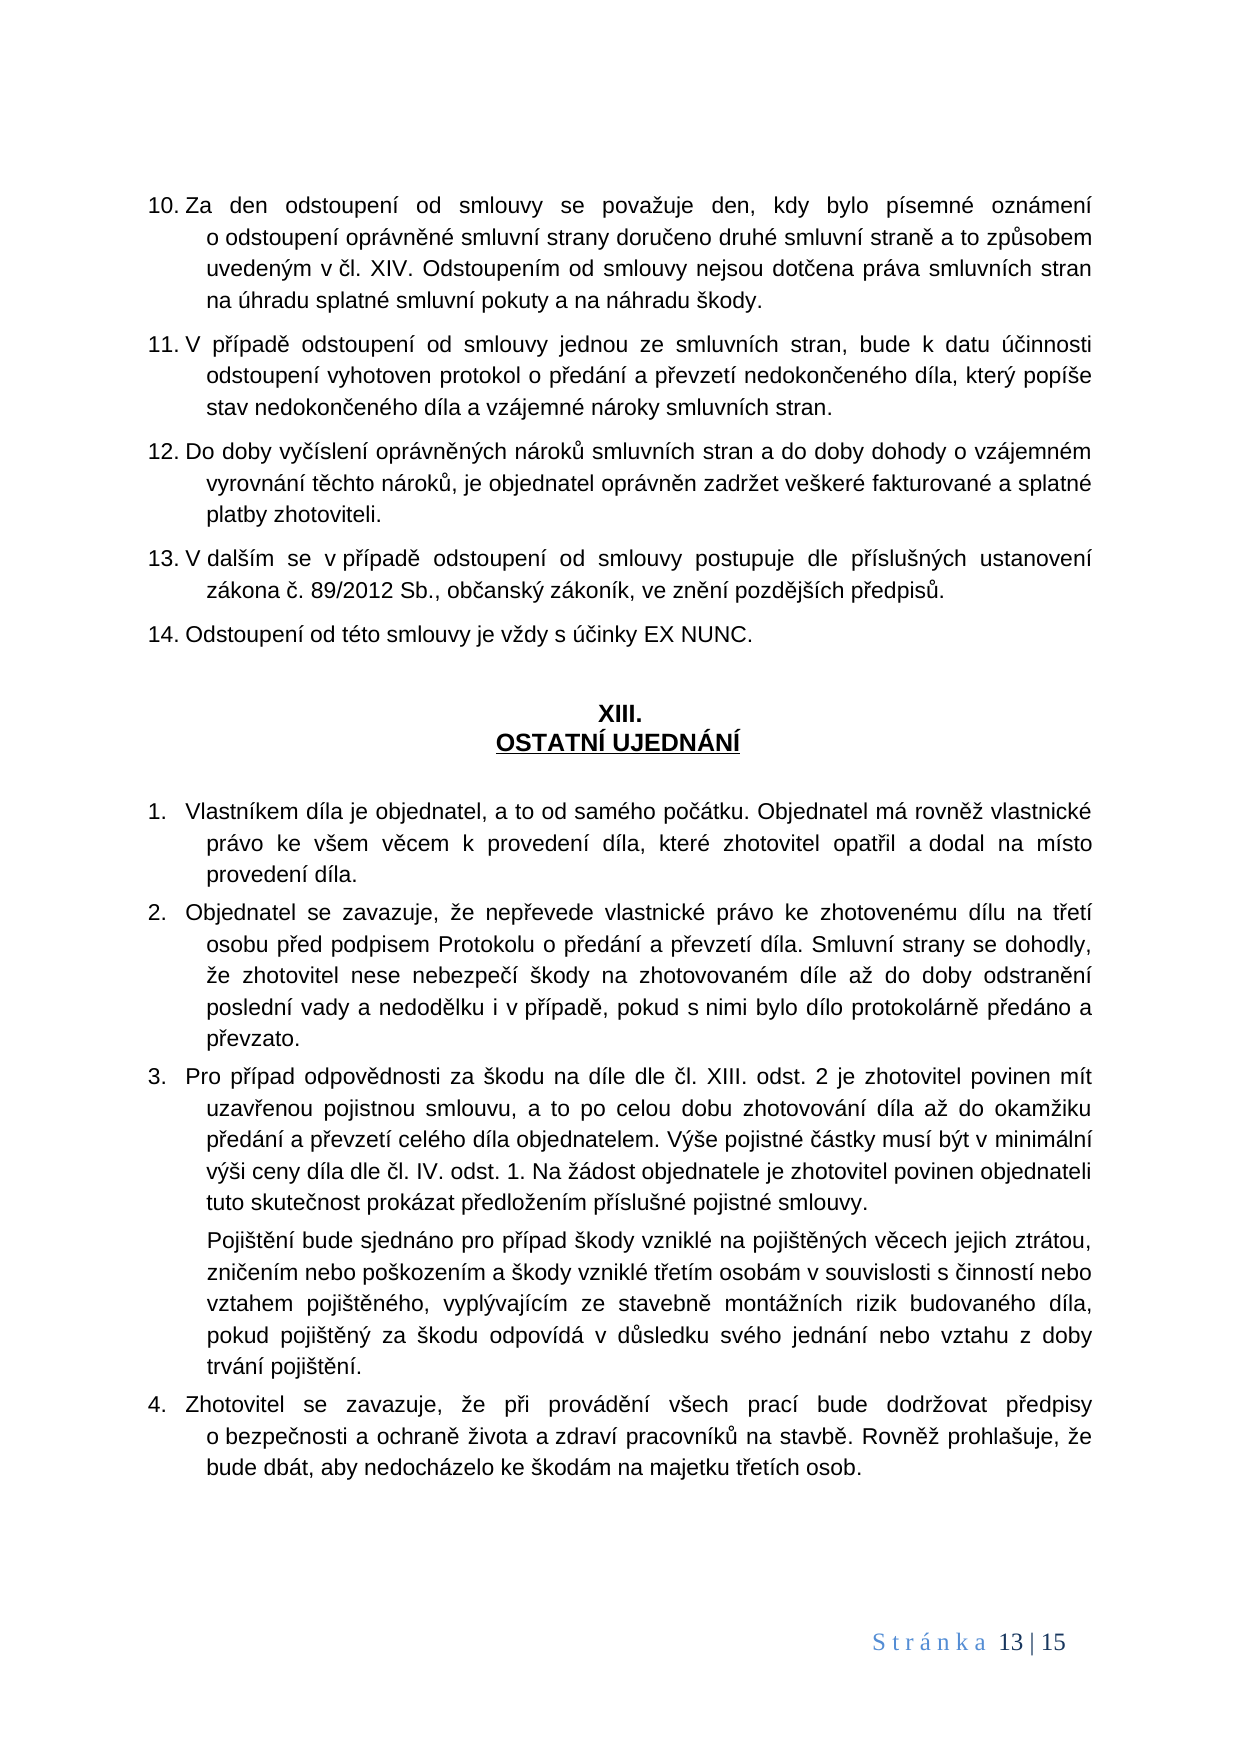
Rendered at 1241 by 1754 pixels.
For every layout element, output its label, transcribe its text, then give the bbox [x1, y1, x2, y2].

list Za den odstoupení od smlouvy se považuje den, kdy bylo písemné oznámení o odstoupení oprávněné smluvní strany doručeno druhé smluvní straně a to způsobem uvedeným v čl. XIV. Odstoupením od smlouvy nejsou dotčena práva smluvních stran na úhradu splatné smluvní pokuty a na náhradu škody. [148, 192, 1093, 313]
list V případě odstoupení od smlouvy jednou ze smluvních stran, bude k datu účinnosti odstoupení vyhotoven protokol o předání a převzetí nedokončeného díla, který popíše stav nedokončeného díla a vzájemné nároky smluvních stran. [148, 331, 1093, 420]
list Pro případ odpovědnosti za škodu na díle dle čl. XIII. odst. 2 je zhotovitel povinen mít uzavřenou pojistnou smlouvu, a to po celou dobu zhotovování díla až do okamžiku předání a převzetí celého díla objednatelem. Výše pojistné částky musí být v minimální výši ceny díla dle čl. IV. odst. 1. Na žádost objednatele je zhotovitel povinen objednateli tuto skutečnost prokázat předložením příslušné pojistné smlouvy. [148, 1063, 1093, 1216]
text Pojištění bude sjednáno pro případ škody vzniklé na pojištěných věcech jejich ztrátou, zničením nebo poškozením a škody vzniklé třetím osobám v souvislosti s činností nebo vztahem pojištěného, vyplývajícím ze stavebně montážních rizik budovaného díla, pokud pojištěný za škodu odpovídá v důsledku svého jednání nebo vztahu z doby trvání pojištění. [207, 1227, 1093, 1380]
list Vlastníkem díla je objednatel, a to od samého počátku. Objednatel má rovněž vlastnické právo ke všem věcem k provedení díla, které zhotovitel opatřil a dodal na místo provedení díla. [148, 798, 1093, 887]
list Zhotovitel se zavazuje, že při provádění všech prací bude dodržovat předpisy o bezpečnosti a ochraně života a zdraví pracovníků na stavbě. Rovněž prohlašuje, že bude dbát, aby nedocházelo ke škodám na majetku třetích osob. [148, 1391, 1093, 1481]
list Odstoupení od této smlouvy je vždy s účinky EX NUNC. [148, 621, 1093, 647]
list V dalším se v případě odstoupení od smlouvy postupuje dle příslušných ustanovení zákona č. 89/2012 Sb., občanský zákoník, ve znění pozdějších předpisů. [148, 545, 1093, 603]
list XIII. [148, 699, 1093, 728]
list Objednatel se zavazuje, že nepřevede vlastnické právo ke zhotovenému dílu na třetí osobu před podpisem Protokolu o předání a převzetí díla. Smluvní strany se dohodly, že zhotovitel nese nebezpečí škody na zhotovovaném díle až do doby odstranění poslední vady a nedodělku i v případě, pokud s nimi bylo dílo protokolárně předáno a převzato. [148, 899, 1093, 1052]
subtitle OSTATNÍ UJEDNÁNÍ [143, 728, 1093, 757]
list Do doby vyčíslení oprávněných nároků smluvních stran a do doby dohody o vzájemném vyrovnání těchto nároků, je objednatel oprávněn zadržet veškeré fakturované a splatné platby zhotoviteli. [148, 438, 1093, 527]
